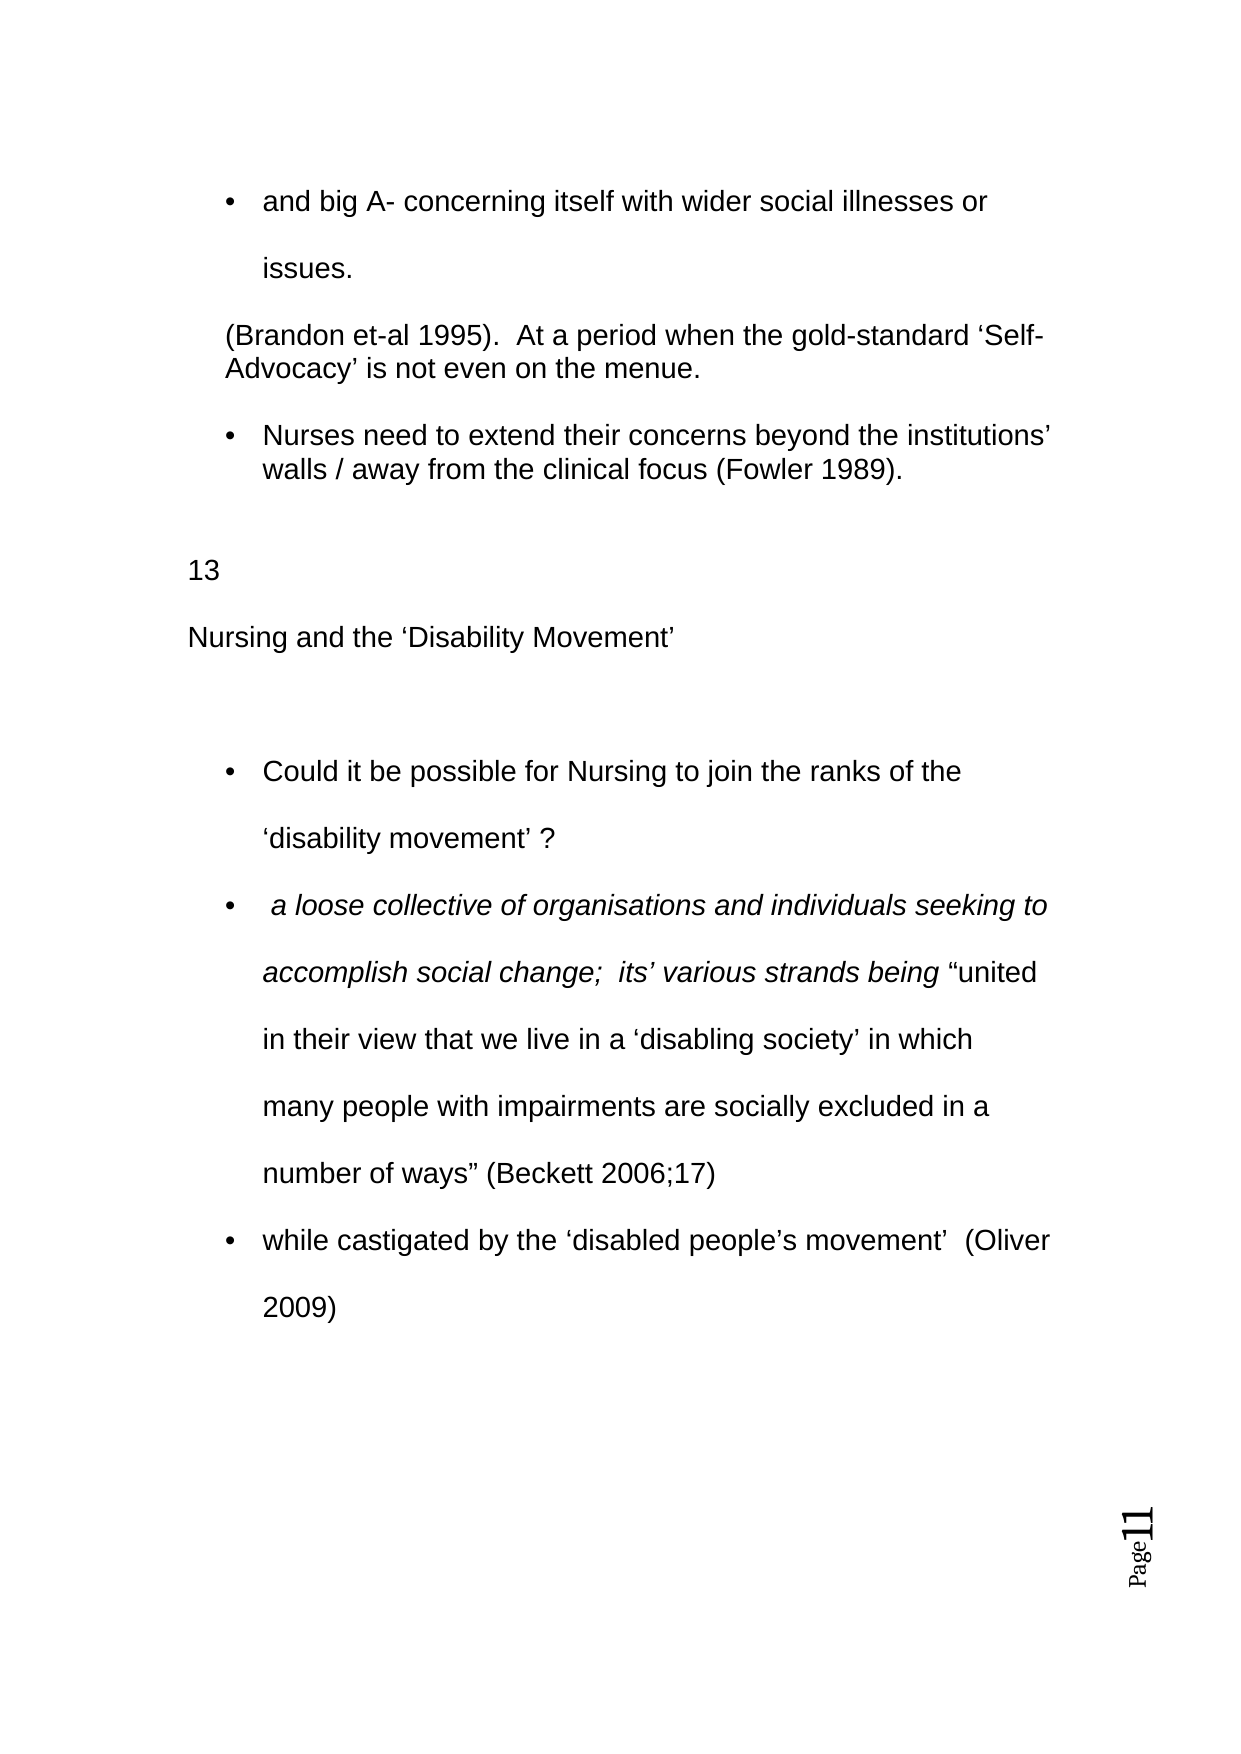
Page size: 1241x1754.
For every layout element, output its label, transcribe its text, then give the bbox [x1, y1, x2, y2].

list while castigated by the ‘disabled people’s movement’ (Oliver 2009) [225, 1223, 1053, 1324]
list Could it be possible for Nursing to join the ranks of the ‘disability movement’ ? [225, 754, 1053, 854]
list a loose collective of organisations and individuals seeking to accomplish social change; its’ various strands being “united in their view that we live in a ‘disabling society’ in which many people with impairments are socially excluded in a number of ways” (Beckett 2006;17) [225, 888, 1053, 1190]
list and big A- concerning itself with wider social illnesses or issues. [225, 183, 1053, 284]
text (Brandon et-al 1995). At a period when the gold-standard ‘Self-Advocacy’ is not even on the menue. [225, 318, 1053, 385]
list Nurses need to extend their concerns beyond the institutions’ walls / away from the clinical focus (Fowler 1989). [225, 418, 1053, 485]
text 13 [187, 552, 1053, 586]
text Nursing and the ‘Disability Movement’ [187, 619, 1053, 653]
